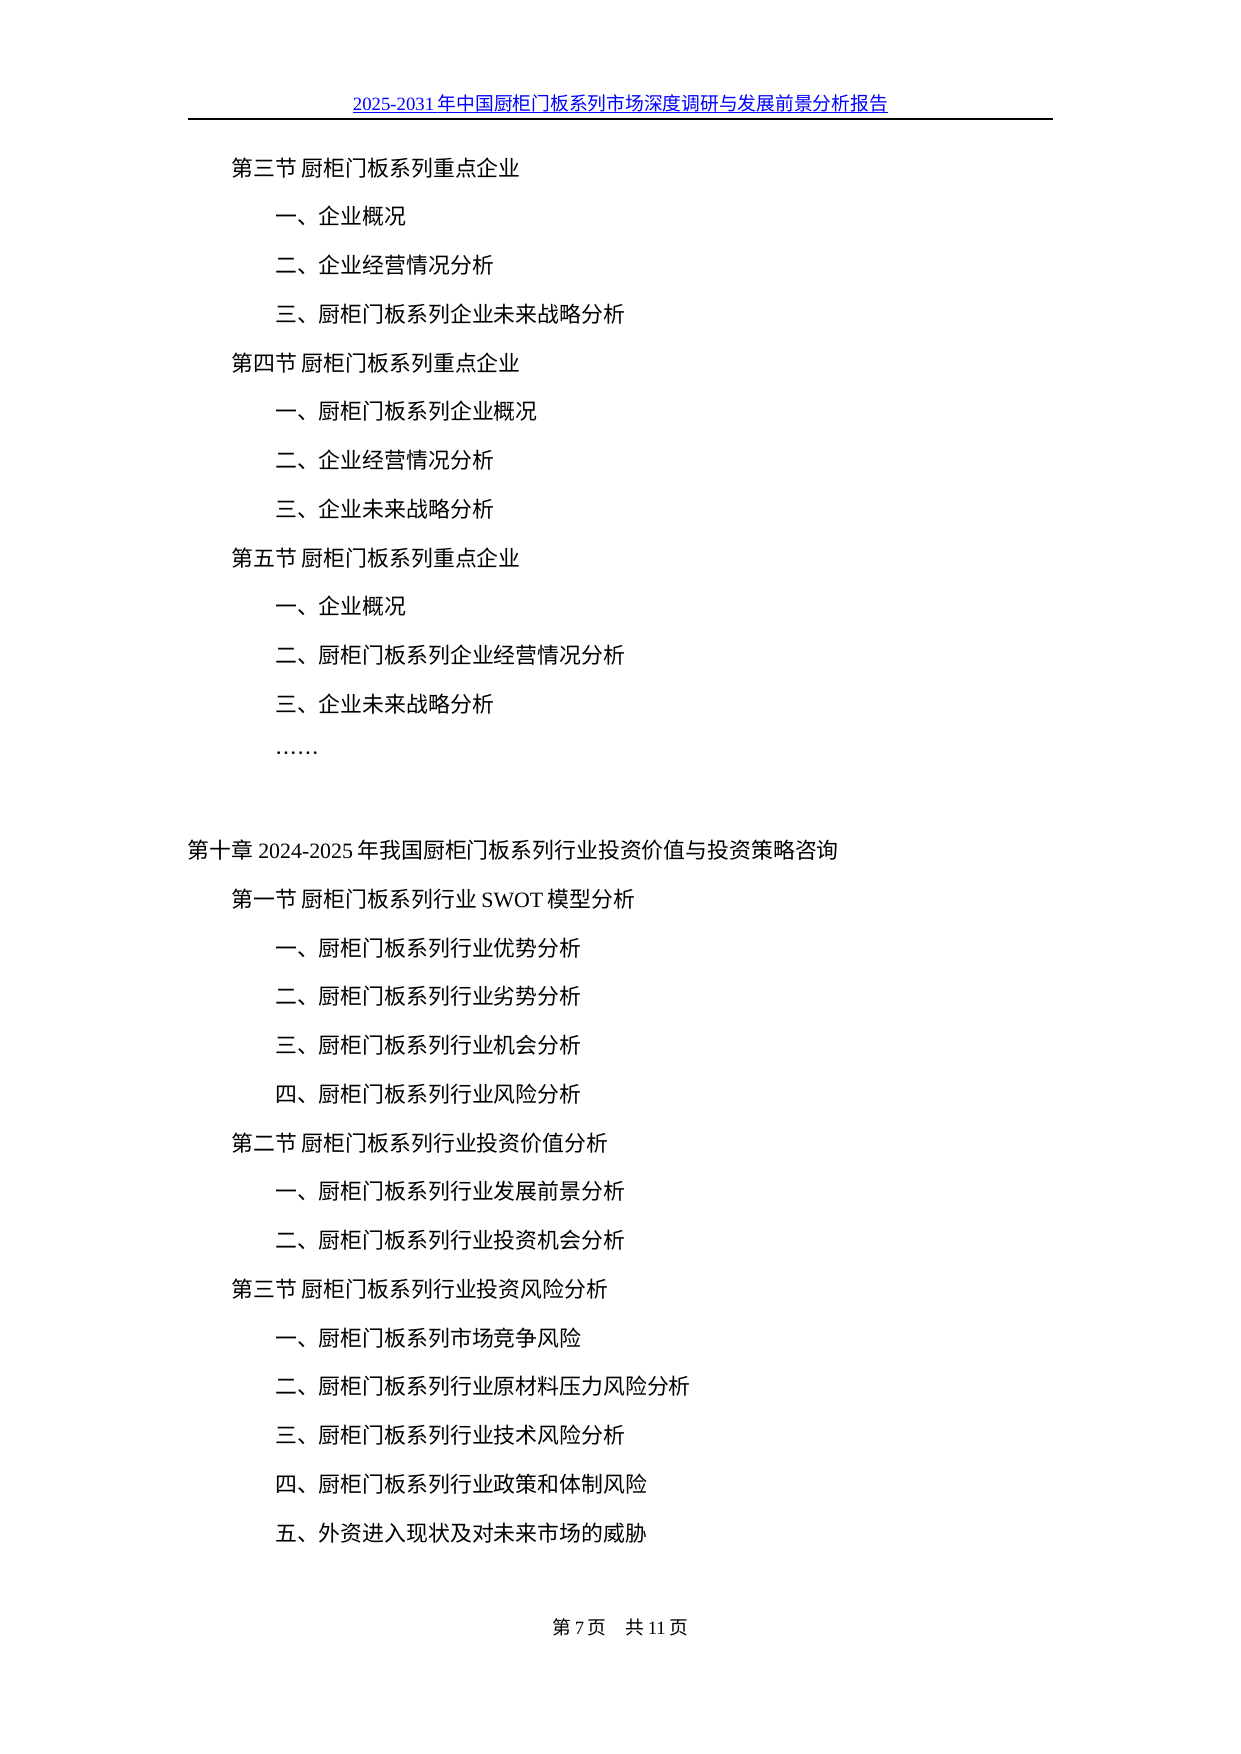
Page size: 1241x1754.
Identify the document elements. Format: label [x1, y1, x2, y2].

text [187, 150, 1053, 1548]
